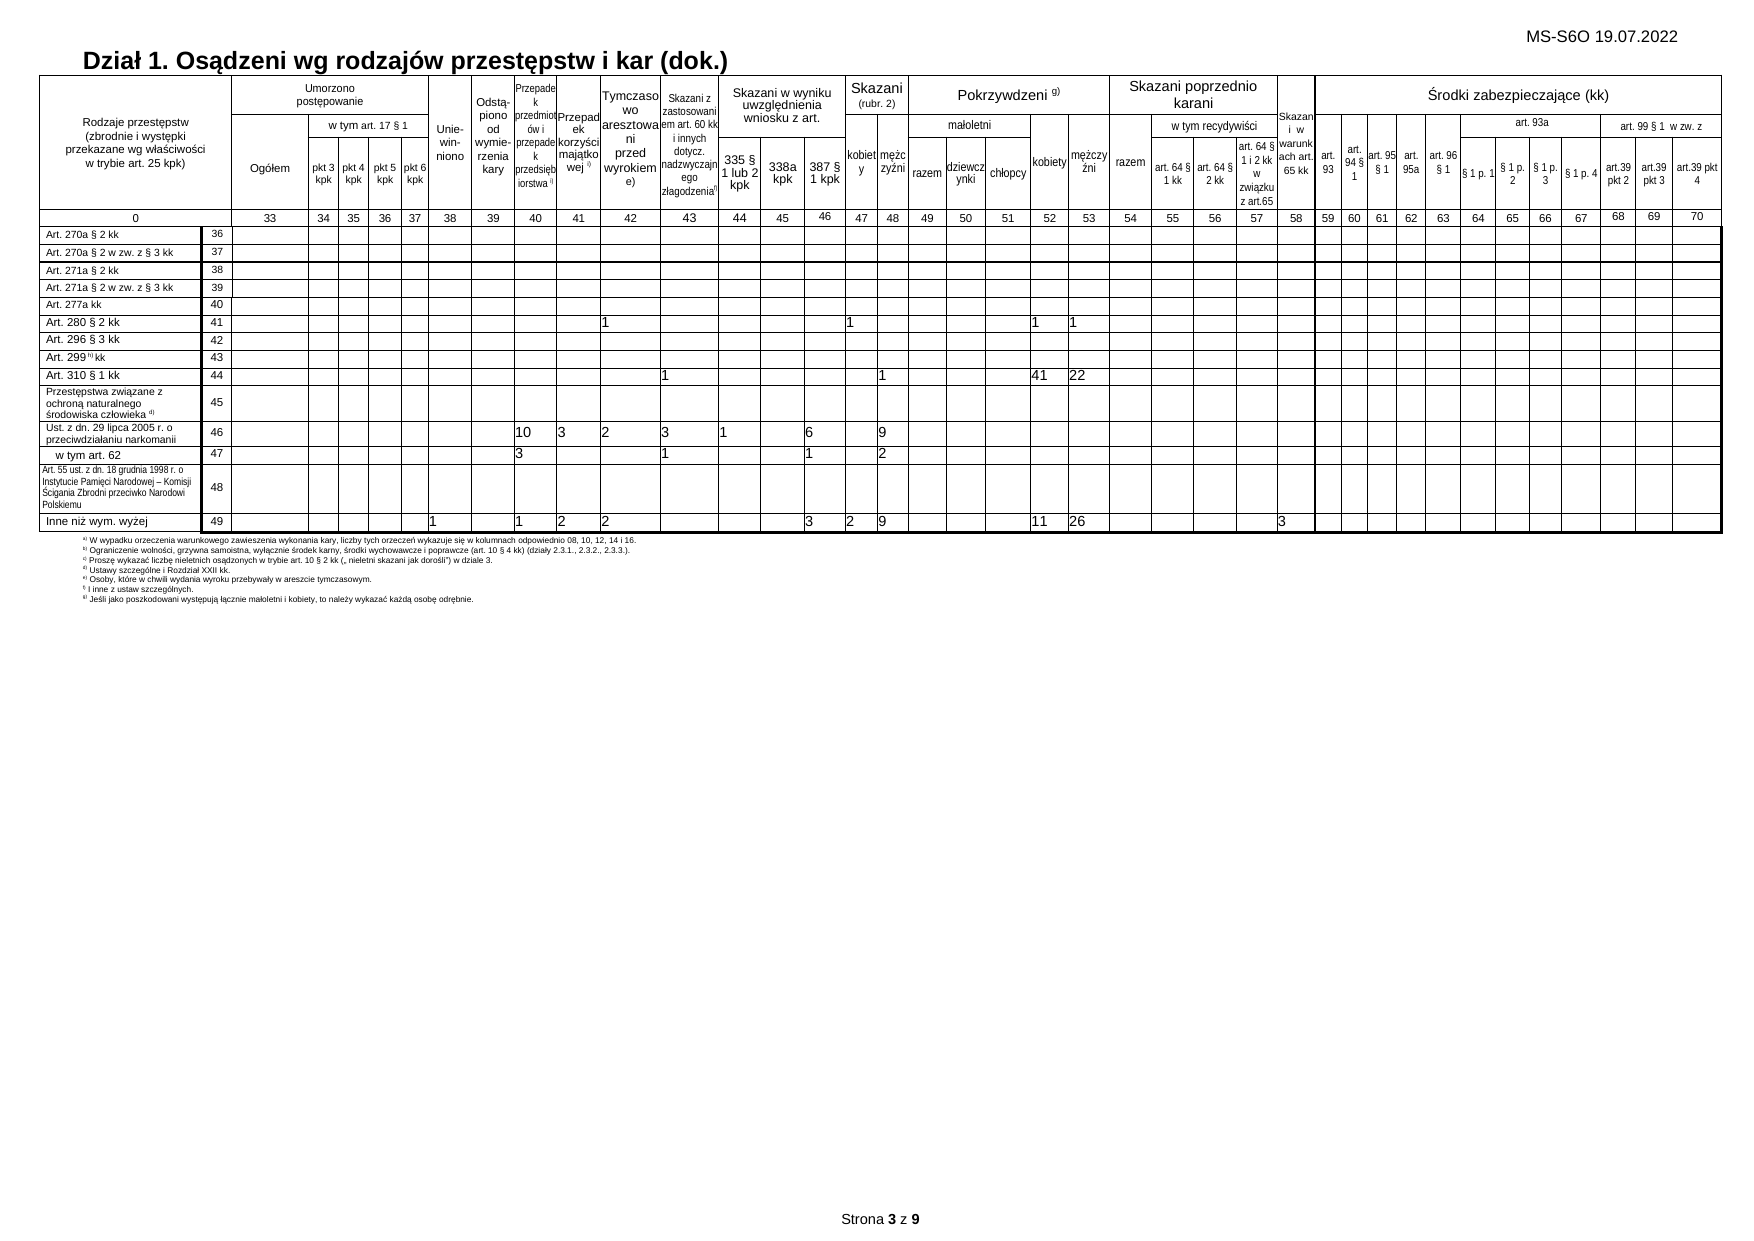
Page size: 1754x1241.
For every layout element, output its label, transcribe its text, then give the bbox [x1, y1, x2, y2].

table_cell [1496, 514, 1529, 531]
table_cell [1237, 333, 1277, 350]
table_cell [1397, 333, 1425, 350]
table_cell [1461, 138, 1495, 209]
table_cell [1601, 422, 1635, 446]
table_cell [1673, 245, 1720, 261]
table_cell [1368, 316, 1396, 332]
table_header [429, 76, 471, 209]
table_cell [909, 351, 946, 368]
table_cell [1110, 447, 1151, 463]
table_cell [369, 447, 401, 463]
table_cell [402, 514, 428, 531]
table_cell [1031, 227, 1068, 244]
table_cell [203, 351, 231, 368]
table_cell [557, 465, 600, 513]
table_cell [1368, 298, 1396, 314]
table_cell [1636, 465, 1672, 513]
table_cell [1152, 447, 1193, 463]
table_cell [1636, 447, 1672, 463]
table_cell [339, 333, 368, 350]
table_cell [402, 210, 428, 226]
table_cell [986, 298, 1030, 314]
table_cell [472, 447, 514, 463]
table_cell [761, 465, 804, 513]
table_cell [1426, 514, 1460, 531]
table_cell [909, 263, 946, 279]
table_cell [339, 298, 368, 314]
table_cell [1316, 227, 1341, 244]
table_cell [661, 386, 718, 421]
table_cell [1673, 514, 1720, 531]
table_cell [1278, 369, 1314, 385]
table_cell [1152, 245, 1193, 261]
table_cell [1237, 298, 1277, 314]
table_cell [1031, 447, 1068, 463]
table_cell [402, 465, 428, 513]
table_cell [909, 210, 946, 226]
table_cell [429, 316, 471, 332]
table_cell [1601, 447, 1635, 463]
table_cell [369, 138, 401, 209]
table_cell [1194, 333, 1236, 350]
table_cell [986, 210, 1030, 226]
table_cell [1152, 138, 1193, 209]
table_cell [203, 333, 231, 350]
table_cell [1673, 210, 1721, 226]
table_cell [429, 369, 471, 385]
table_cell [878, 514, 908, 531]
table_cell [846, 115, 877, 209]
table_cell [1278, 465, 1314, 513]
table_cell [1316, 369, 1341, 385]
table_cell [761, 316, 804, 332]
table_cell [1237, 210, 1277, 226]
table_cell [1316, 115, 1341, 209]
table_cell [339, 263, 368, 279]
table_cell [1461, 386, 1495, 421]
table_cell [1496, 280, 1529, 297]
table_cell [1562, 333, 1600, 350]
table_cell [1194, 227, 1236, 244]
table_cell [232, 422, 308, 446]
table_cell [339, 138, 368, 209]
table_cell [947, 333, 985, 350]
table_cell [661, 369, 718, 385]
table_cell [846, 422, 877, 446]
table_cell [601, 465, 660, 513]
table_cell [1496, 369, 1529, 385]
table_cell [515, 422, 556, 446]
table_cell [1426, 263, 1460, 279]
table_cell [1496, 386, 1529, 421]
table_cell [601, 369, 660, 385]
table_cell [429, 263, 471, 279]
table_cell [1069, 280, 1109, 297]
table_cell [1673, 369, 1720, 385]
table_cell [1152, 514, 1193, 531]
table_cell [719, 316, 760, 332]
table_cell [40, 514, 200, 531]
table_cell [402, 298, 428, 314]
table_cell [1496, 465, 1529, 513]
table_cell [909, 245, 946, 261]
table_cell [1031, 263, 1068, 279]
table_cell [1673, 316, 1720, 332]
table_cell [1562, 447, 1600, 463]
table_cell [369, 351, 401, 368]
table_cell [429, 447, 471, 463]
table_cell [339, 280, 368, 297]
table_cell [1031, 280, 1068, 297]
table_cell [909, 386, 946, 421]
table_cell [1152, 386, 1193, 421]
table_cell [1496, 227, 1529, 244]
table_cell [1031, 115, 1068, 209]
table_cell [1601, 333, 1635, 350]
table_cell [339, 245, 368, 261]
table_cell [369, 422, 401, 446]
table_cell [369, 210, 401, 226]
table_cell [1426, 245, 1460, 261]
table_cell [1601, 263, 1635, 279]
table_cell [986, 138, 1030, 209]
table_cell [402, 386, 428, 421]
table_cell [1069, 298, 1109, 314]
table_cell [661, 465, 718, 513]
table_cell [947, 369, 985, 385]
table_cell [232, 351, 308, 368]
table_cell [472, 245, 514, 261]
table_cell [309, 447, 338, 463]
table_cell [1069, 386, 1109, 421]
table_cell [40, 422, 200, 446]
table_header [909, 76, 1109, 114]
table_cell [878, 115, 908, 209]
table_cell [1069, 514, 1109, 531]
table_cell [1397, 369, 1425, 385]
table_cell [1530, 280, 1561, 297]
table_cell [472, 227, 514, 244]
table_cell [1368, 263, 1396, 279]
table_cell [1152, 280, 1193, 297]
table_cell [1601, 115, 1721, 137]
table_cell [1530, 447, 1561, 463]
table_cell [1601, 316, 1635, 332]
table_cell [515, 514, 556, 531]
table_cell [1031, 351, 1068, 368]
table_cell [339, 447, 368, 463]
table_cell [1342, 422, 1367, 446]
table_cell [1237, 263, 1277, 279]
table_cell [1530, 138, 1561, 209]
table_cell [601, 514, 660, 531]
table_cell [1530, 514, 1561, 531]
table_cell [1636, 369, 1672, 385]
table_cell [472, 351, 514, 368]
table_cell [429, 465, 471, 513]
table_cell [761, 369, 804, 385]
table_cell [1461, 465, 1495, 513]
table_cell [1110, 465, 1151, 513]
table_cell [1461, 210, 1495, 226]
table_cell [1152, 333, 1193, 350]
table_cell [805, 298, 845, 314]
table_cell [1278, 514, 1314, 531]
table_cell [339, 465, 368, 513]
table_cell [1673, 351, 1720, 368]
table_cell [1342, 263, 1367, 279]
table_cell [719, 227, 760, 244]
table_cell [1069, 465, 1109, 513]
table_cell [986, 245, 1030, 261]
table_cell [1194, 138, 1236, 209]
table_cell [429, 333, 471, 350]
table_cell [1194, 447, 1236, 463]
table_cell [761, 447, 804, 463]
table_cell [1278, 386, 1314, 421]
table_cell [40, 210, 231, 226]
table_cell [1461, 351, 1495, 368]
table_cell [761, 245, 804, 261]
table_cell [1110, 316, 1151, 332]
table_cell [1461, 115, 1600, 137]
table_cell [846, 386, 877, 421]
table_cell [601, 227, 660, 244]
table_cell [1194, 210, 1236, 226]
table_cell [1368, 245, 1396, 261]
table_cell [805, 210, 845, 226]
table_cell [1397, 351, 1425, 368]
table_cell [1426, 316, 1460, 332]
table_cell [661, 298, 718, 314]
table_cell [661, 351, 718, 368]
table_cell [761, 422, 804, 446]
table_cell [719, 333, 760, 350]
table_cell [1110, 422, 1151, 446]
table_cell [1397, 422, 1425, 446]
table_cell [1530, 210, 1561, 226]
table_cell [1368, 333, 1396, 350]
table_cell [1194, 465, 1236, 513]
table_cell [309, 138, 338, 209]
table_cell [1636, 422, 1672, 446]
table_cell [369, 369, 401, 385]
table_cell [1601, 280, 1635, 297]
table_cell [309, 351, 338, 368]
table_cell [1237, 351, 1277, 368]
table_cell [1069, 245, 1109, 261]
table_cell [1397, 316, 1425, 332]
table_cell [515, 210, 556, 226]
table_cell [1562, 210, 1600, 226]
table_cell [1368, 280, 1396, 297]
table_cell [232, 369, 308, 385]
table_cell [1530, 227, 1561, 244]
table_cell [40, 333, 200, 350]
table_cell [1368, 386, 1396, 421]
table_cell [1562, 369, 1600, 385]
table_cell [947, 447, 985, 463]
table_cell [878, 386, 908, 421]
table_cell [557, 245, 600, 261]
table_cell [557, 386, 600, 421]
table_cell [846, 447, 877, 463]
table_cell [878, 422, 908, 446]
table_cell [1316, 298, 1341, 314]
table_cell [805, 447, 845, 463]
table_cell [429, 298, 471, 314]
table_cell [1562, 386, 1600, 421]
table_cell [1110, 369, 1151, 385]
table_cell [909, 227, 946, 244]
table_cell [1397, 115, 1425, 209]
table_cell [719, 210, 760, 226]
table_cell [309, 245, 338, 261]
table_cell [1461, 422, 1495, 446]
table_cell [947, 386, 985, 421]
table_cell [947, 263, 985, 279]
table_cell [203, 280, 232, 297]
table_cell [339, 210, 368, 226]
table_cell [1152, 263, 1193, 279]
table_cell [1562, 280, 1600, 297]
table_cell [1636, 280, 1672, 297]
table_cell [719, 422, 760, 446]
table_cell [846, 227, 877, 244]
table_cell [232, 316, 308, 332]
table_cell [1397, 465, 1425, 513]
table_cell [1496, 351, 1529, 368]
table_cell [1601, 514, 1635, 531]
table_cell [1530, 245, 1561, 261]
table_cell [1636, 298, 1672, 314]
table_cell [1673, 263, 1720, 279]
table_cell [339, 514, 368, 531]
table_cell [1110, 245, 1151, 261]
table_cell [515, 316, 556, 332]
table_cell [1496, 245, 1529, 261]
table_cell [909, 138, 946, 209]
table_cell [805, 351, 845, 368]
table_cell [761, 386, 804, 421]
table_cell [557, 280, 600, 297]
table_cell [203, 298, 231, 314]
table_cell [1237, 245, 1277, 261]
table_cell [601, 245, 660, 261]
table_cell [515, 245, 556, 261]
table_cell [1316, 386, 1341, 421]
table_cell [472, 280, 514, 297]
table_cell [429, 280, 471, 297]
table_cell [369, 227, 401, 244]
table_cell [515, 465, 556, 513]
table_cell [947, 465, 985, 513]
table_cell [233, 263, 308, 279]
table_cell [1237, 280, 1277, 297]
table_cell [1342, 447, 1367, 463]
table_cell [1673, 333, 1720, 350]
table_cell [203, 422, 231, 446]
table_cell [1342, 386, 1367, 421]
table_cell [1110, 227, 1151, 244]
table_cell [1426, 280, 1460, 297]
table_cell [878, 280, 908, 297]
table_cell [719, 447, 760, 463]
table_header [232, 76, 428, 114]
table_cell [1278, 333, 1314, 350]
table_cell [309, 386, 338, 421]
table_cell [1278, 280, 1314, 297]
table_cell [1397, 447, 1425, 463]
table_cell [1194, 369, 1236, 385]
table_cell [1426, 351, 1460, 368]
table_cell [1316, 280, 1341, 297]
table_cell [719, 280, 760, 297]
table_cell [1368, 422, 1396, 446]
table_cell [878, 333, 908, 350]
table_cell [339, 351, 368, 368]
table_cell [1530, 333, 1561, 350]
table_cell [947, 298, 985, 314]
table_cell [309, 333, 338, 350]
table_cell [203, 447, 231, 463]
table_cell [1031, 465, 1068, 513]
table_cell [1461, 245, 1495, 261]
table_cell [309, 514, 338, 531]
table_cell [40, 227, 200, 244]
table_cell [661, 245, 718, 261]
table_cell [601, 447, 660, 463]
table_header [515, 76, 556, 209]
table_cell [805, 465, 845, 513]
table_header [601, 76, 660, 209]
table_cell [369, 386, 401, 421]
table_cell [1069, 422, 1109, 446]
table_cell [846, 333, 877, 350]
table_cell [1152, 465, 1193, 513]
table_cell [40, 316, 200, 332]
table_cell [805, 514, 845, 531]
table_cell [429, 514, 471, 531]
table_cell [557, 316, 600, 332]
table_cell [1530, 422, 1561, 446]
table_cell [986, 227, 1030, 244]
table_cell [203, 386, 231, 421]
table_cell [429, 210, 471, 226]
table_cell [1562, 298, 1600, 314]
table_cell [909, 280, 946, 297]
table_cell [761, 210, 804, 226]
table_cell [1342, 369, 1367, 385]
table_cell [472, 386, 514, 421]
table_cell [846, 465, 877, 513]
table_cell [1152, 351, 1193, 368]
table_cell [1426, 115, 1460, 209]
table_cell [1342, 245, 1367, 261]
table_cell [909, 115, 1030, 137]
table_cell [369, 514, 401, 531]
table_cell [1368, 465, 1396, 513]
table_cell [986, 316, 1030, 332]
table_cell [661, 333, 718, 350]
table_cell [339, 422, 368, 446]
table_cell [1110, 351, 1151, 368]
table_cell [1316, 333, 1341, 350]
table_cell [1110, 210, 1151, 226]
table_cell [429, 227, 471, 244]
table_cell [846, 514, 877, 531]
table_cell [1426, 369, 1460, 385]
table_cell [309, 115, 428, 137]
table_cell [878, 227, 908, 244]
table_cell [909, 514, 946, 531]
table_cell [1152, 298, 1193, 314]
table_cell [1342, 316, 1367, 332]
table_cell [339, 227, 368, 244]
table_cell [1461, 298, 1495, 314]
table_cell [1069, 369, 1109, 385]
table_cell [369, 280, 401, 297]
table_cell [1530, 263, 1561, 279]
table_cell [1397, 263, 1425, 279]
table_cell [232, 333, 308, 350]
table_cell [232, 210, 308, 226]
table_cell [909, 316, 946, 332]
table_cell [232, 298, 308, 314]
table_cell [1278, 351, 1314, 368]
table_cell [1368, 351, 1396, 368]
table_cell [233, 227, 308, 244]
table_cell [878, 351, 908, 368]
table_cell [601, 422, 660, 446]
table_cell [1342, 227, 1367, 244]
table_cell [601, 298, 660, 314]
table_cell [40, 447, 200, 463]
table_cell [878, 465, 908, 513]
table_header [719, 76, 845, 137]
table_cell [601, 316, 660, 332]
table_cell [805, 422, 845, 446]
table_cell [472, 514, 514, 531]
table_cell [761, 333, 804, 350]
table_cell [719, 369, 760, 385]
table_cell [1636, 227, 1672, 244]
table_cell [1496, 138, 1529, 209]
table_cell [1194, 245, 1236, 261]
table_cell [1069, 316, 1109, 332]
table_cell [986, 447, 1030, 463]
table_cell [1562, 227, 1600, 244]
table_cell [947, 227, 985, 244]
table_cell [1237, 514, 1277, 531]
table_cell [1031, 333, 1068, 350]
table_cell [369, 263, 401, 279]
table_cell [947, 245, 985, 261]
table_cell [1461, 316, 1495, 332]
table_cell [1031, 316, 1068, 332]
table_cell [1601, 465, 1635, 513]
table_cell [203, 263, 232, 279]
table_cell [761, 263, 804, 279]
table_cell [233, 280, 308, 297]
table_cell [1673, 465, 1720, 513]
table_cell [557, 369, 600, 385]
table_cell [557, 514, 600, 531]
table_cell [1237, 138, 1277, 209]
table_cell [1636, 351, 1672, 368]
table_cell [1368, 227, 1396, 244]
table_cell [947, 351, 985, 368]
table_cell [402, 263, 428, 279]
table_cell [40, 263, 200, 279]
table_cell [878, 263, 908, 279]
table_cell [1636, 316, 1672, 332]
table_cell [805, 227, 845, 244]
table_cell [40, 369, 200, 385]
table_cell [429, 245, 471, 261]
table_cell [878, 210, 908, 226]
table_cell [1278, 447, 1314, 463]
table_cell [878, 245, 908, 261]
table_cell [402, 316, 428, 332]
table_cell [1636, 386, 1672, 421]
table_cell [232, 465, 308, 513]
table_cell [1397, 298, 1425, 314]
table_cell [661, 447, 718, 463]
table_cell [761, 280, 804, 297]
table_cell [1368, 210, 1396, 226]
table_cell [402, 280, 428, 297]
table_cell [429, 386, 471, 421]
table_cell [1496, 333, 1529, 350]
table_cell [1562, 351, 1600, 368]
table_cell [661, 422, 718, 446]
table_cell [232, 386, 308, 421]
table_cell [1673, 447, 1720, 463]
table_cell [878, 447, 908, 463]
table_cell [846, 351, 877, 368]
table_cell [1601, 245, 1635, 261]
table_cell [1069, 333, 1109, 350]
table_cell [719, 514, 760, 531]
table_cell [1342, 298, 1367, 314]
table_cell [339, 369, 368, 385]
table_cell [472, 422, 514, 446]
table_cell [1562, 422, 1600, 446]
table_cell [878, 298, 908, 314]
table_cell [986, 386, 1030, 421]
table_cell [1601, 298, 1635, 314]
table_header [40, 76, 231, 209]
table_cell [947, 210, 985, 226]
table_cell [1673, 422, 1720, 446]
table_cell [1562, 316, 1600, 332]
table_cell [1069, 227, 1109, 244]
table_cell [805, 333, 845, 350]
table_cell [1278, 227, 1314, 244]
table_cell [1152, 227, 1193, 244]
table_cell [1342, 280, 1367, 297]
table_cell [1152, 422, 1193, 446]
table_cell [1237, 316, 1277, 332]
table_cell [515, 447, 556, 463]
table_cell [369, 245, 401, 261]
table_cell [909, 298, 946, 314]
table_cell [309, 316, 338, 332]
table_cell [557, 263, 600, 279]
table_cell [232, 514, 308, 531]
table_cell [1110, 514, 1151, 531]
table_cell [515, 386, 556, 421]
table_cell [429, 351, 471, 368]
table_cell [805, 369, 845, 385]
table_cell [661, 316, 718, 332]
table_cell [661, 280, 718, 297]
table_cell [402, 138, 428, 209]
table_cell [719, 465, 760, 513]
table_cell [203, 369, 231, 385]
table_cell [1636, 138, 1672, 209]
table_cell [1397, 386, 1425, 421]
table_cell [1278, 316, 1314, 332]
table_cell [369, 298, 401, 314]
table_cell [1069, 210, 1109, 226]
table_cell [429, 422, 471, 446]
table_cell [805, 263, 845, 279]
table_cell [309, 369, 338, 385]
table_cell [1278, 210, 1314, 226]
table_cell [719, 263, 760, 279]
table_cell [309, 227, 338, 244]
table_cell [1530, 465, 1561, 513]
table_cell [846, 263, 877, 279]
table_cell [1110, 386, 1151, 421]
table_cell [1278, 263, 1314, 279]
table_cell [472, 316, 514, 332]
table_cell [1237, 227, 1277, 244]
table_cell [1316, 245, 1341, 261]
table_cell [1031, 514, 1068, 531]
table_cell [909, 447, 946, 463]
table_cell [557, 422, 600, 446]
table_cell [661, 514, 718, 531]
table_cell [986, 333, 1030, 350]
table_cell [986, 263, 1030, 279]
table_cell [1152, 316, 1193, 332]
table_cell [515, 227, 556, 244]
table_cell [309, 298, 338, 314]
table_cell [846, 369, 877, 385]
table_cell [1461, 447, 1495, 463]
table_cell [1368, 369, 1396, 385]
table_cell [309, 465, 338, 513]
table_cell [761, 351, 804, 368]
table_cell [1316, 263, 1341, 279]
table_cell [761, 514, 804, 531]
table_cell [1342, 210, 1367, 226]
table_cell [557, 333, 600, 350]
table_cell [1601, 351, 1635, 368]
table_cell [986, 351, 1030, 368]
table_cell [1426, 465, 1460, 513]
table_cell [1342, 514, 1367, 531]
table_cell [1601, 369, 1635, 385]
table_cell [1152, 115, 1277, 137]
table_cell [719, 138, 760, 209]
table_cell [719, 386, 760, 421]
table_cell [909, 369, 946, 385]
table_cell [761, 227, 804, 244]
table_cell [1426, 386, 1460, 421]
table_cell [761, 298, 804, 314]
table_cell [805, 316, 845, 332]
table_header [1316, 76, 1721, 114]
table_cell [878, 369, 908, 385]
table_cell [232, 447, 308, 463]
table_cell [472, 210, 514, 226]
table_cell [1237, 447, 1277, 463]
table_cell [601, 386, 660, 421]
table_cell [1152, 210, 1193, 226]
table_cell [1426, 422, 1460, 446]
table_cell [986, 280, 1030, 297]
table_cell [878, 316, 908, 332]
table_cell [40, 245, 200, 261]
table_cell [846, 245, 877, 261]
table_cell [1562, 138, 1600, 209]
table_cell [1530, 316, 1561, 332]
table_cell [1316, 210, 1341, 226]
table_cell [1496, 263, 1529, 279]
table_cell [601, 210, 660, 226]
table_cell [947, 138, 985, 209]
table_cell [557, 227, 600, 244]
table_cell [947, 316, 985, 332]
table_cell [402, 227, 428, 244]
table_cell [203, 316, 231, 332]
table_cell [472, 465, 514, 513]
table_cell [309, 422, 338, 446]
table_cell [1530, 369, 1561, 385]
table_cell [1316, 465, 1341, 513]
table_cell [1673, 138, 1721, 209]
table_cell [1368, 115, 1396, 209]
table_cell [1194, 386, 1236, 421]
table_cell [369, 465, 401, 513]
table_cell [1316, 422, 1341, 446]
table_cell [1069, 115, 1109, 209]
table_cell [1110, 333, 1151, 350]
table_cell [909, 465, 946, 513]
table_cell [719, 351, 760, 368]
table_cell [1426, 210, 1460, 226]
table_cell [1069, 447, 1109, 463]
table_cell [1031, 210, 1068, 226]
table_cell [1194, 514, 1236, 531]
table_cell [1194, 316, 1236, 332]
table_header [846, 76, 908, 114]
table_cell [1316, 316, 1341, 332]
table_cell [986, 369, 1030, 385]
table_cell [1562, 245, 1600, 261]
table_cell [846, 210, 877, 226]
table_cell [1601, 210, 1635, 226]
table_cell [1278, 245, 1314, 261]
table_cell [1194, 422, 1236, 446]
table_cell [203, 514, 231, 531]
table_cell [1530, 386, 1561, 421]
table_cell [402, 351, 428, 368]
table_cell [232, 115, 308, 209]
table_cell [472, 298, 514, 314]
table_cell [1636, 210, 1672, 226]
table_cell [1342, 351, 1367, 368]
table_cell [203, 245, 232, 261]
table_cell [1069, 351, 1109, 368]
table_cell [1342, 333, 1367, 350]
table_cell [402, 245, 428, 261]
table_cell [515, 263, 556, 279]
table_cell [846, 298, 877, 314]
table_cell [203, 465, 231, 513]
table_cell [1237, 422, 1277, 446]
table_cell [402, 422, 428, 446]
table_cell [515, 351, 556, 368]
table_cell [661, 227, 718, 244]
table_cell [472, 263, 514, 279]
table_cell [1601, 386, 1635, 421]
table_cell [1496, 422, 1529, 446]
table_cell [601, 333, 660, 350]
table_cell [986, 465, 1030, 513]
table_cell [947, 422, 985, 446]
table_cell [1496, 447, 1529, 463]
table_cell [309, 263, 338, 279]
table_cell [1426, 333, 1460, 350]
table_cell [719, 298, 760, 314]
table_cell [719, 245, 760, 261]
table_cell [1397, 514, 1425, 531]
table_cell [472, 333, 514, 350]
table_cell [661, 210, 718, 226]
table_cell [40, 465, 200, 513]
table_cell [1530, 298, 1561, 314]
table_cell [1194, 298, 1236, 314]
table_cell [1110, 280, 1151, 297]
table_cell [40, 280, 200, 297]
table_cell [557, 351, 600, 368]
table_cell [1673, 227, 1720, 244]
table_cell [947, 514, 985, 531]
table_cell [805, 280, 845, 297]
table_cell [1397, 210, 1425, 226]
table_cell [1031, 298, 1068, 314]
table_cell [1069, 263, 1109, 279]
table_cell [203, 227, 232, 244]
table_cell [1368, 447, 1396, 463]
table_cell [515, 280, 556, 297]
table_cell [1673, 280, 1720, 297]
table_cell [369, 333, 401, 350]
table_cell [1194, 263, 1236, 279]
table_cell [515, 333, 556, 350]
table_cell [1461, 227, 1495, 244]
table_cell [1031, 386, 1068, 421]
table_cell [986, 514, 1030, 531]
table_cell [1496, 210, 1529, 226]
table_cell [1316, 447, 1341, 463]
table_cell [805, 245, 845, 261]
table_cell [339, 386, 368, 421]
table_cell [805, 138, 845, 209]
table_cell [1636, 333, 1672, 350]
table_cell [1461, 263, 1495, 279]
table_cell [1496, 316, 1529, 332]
text Dział 1. Osądzeni wg rodzajów przestępstw i kar (dok.) [83, 46, 1678, 74]
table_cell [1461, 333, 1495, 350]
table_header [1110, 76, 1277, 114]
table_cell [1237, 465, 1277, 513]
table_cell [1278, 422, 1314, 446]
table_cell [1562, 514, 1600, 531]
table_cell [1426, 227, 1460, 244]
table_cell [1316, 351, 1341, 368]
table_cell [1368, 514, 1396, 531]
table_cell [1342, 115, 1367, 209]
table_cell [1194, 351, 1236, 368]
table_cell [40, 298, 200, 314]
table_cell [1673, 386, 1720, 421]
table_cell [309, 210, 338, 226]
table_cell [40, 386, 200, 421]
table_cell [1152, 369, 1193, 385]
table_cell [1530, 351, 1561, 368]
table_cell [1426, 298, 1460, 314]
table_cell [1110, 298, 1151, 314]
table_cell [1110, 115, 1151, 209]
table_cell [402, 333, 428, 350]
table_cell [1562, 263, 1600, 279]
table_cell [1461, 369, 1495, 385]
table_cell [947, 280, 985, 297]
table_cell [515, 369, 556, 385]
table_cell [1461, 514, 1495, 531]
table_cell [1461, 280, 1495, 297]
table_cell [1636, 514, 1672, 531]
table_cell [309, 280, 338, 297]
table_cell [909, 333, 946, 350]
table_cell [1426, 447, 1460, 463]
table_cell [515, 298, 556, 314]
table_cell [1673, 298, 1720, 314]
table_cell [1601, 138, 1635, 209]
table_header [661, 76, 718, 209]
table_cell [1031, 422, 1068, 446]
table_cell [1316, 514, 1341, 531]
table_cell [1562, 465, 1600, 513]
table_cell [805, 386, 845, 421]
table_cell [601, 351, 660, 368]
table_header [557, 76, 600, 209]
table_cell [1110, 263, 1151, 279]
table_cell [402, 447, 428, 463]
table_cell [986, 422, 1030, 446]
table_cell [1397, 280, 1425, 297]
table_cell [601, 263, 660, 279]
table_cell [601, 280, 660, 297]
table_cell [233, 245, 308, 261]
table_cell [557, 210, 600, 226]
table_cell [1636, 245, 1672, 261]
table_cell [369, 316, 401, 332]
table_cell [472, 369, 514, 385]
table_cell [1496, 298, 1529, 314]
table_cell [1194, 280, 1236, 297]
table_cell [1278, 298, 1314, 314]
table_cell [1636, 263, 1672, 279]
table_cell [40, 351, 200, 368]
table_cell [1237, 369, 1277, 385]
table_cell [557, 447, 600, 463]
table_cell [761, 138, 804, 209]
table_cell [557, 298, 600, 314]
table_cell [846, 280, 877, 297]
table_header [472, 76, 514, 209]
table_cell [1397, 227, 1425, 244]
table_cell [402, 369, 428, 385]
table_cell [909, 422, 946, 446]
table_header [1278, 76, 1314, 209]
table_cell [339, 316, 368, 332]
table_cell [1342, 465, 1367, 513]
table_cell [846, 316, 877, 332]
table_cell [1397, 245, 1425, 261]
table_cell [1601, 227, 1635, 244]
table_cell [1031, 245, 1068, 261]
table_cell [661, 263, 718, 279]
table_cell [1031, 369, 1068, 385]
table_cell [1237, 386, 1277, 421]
